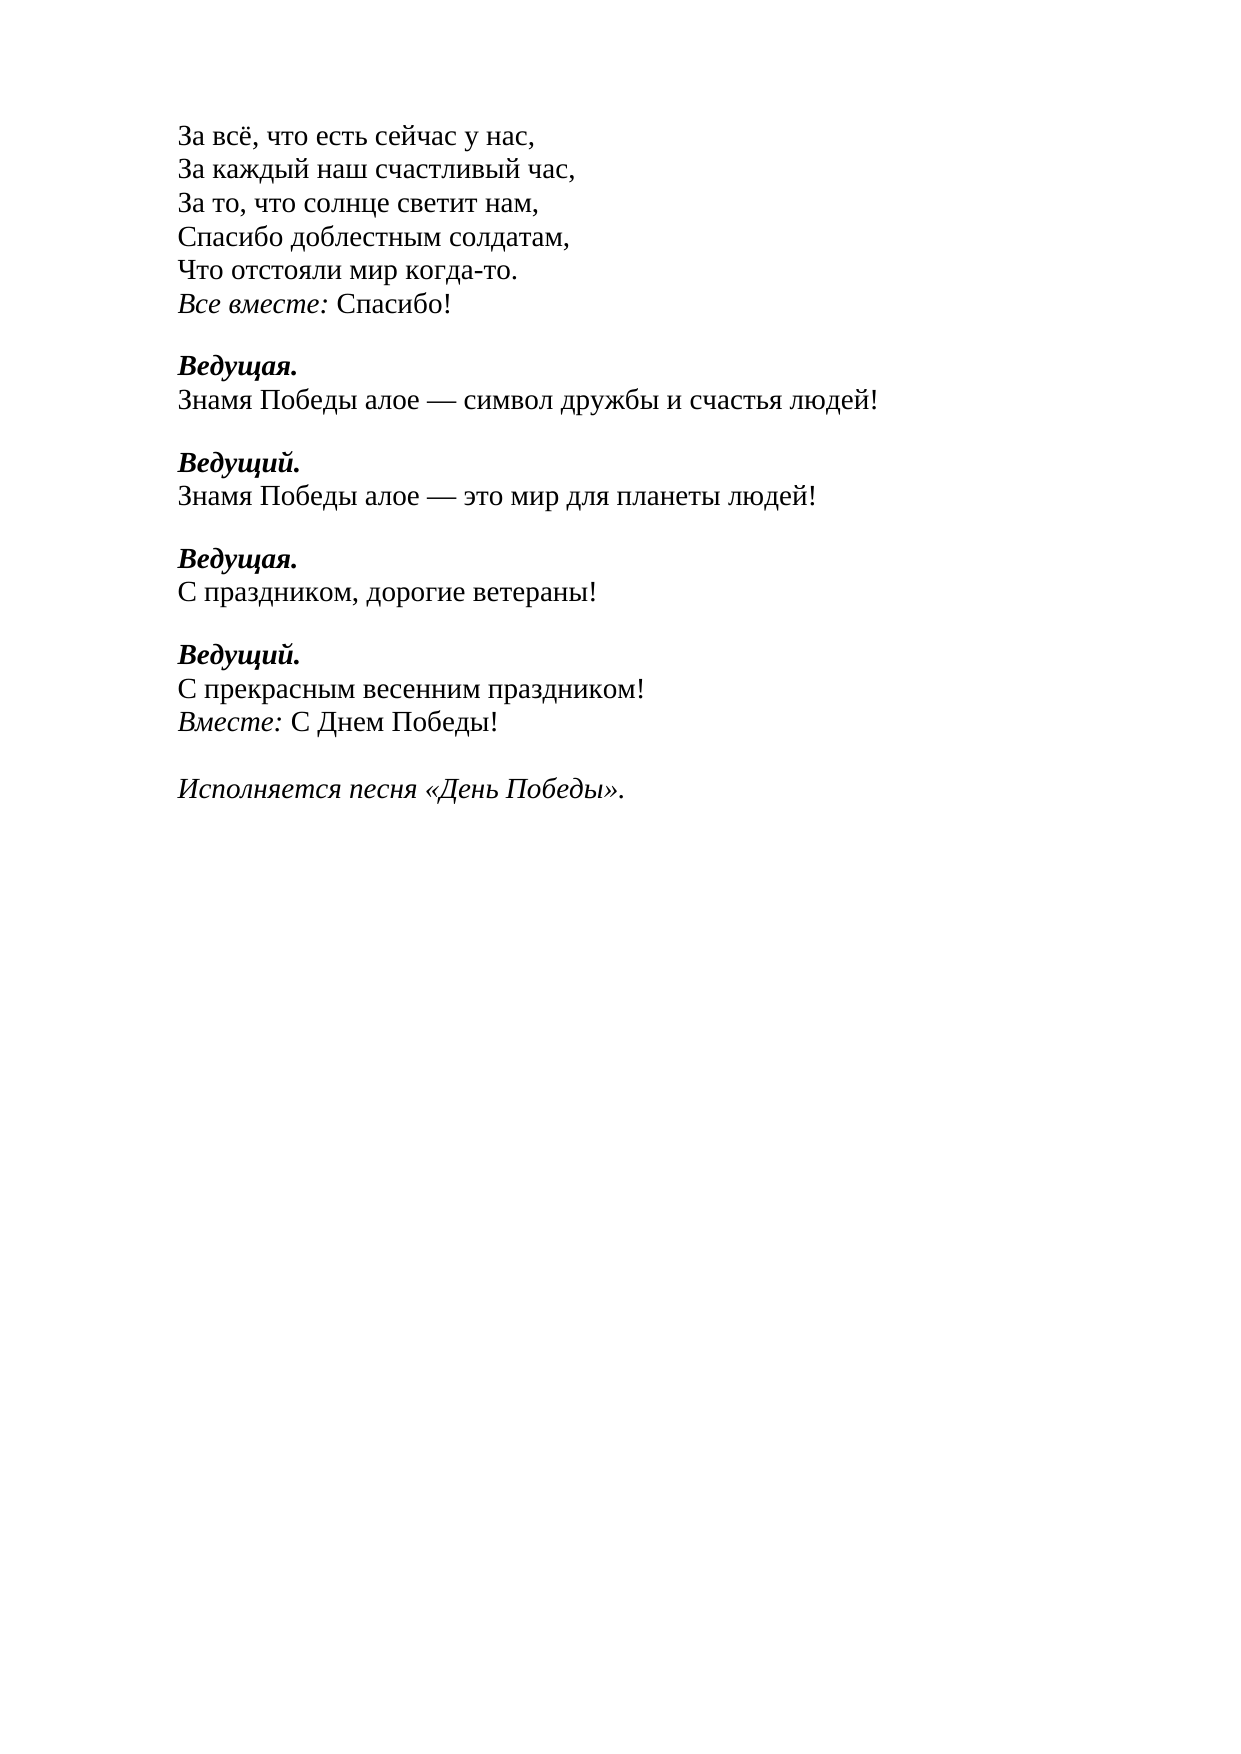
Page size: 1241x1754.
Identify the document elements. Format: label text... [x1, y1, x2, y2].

text За каждый наш счастливый час, [177, 152, 1152, 185]
text Ведущая. С праздником, дорогие ветераны! [177, 541, 1152, 608]
text Что отстояли мир когда-то. [177, 252, 1152, 286]
text Ведущий. С прекрасным весенним праздником! Вместе: С Днем Победы! Исполняется песня «День Победы». [177, 637, 1152, 805]
text За всё, что есть сейчас у нас, [177, 118, 1152, 152]
text Все вместе: Спасибо! [177, 286, 1152, 319]
text Ведущий. Знамя Победы алое — это мир для планеты людей! [177, 445, 1152, 512]
text Ведущая. Знамя Победы алое — символ дружбы и счастья людей! [177, 348, 1152, 416]
text За то, что солнце светит нам, [177, 185, 1152, 219]
text Спасибо доблестным солдатам, [177, 219, 1152, 252]
